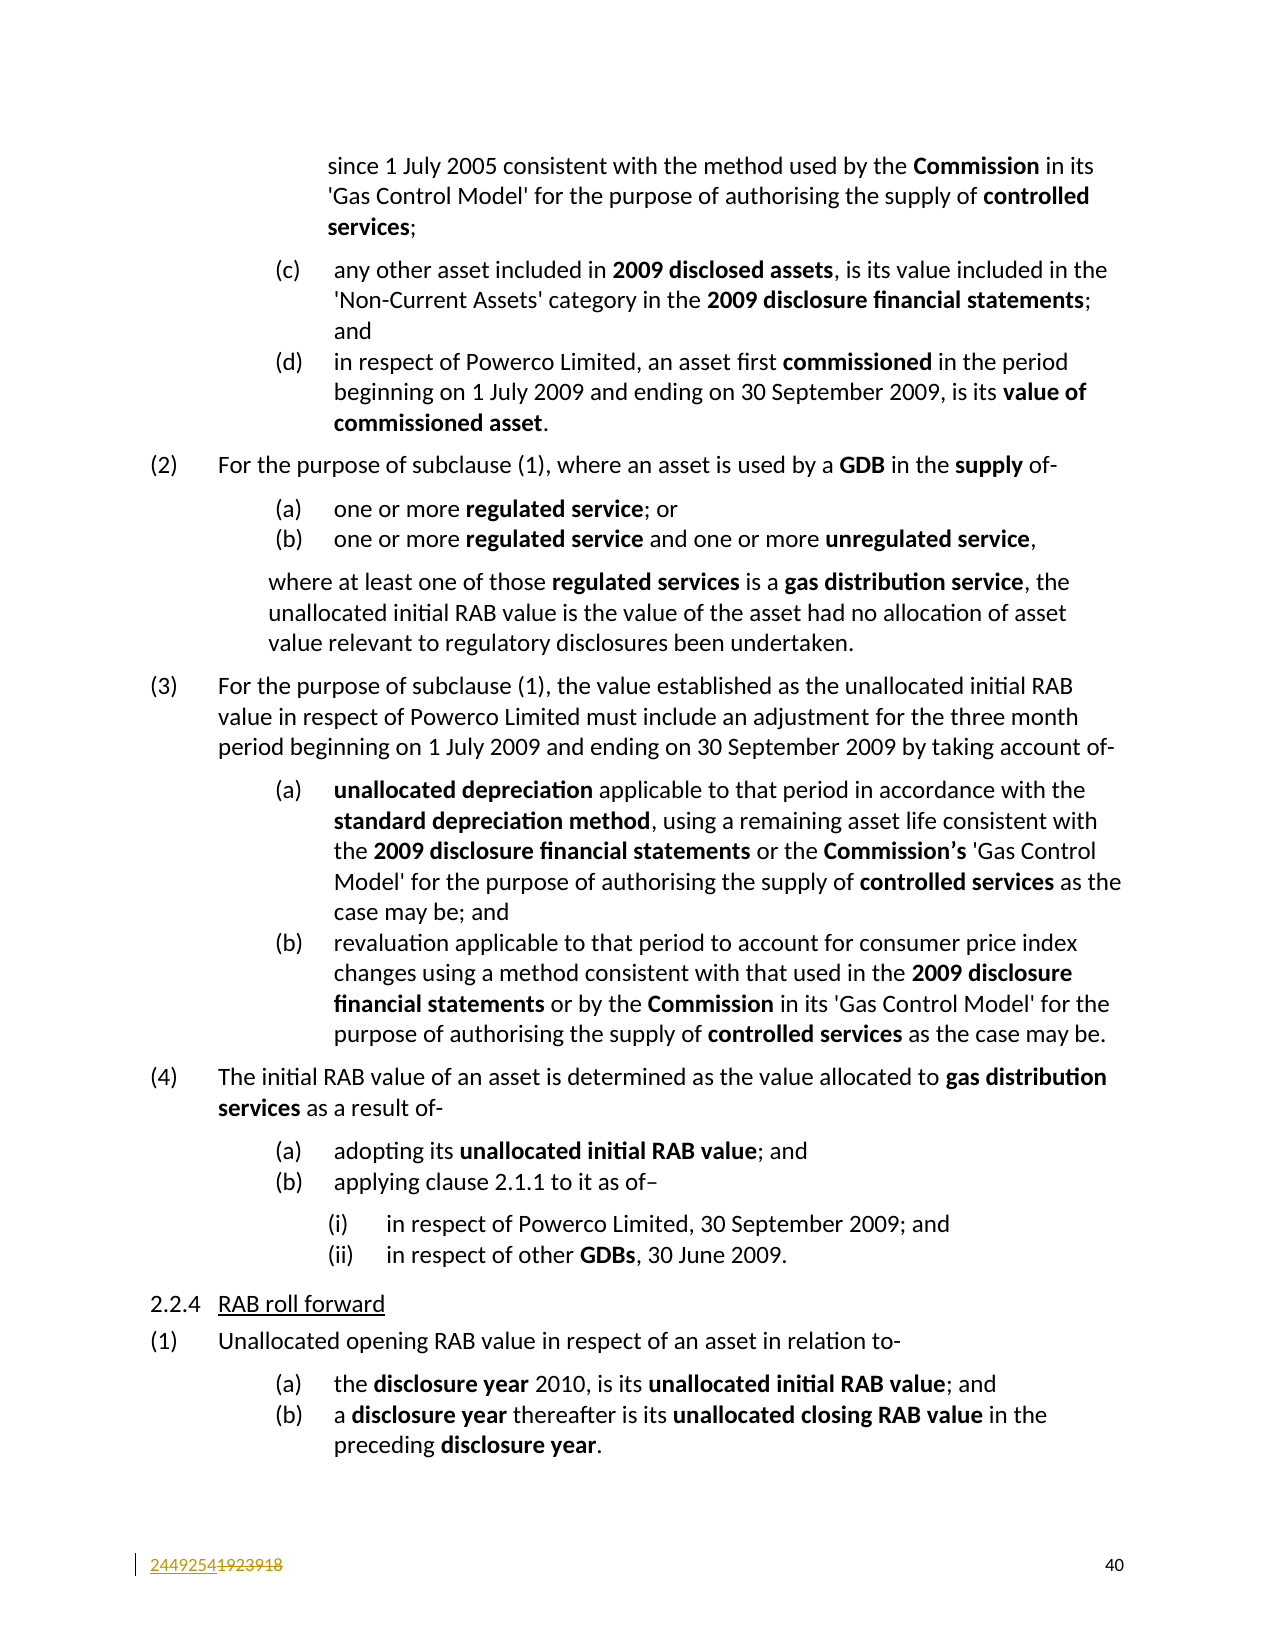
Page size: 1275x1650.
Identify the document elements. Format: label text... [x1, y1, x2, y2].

subtitle unallocated depreciation applicable to that period in accordance with the standard depreciation method, using a remaining asset life consistent with the 2009 disclosure financial statements or the Commission’s 'Gas Control Model' for the purpose of authorising the supply of controlled services as the case may be; and [275, 774, 1125, 927]
subtitle Unallocated opening RAB value in respect of an asset in relation to- [150, 1325, 1125, 1356]
subtitle one or more regulated service and one or more unregulated service, [275, 523, 1125, 554]
subtitle adopting its unallocated initial RAB value; and [275, 1135, 1125, 1166]
subtitle in respect of Powerco Limited, an asset first commissioned in the period beginning on 1 July 2009 and ending on 30 September 2009, is its value of commissioned asset. [275, 346, 1125, 437]
subtitle in respect of other GDBs, 30 June 2009. [327, 1239, 1125, 1270]
subtitle RAB roll forward [150, 1288, 1125, 1319]
subtitle For the purpose of subclause (1), where an asset is used by a GDB in the supply of- [150, 450, 1125, 480]
subtitle the disclosure year 2010, is its unallocated initial RAB value; and [275, 1368, 1125, 1399]
subtitle revaluation applicable to that period to account for consumer price index changes using a method consistent with that used in the 2009 disclosure financial statements or by the Commission in its 'Gas Control Model' for the purpose of authorising the supply of controlled services as the case may be. [275, 927, 1125, 1049]
text since 1 July 2005 consistent with the method used by the Commission in its 'Gas Control Model' for the purpose of authorising the supply of controlled services; [327, 150, 1125, 242]
subtitle one or more regulated service; or [275, 493, 1125, 523]
subtitle For the purpose of subclause (1), the value established as the unallocated initial RAB value in respect of Powerco Limited must include an adjustment for the three month period beginning on 1 July 2009 and ending on 30 September 2009 by taking account of- [150, 670, 1125, 762]
subtitle any other asset included in 2009 disclosed assets, is its value included in the 'Non-Current Assets' category in the 2009 disclosure financial statements; and [275, 254, 1125, 346]
subtitle applying clause 2.1.1 to it as of– [275, 1166, 1125, 1196]
subtitle The initial RAB value of an asset is determined as the value allocated to gas distribution services as a result of- [150, 1062, 1125, 1123]
subtitle in respect of Powerco Limited, 30 September 2009; and [327, 1209, 1125, 1239]
subtitle a disclosure year thereafter is its unallocated closing RAB value in the preceding disclosure year. [275, 1399, 1125, 1460]
text where at least one of those regulated services is a gas distribution service, the unallocated initial RAB value is the value of the asset had no allocation of asset value relevant to regulatory disclosures been undertaken. [268, 566, 1125, 658]
